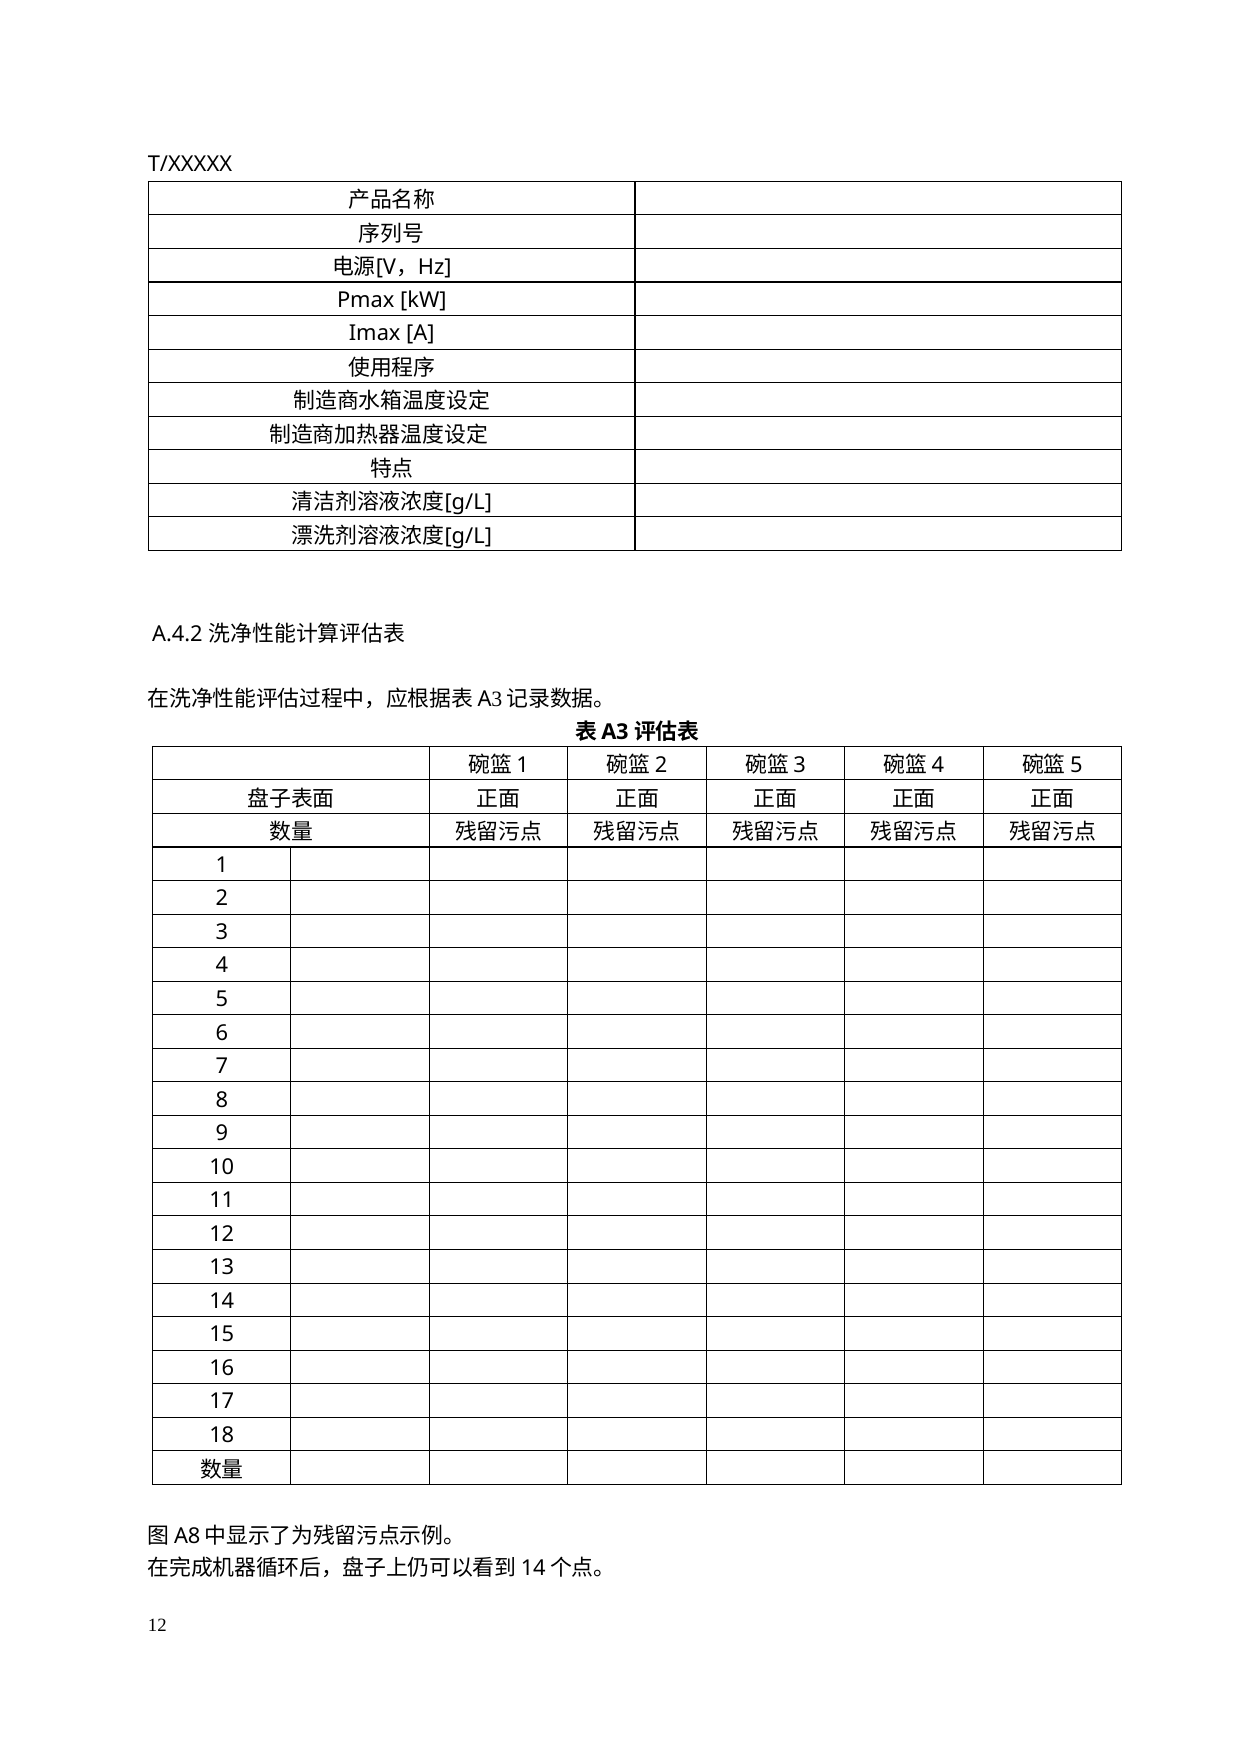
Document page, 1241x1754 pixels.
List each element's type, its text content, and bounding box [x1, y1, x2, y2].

table_cell [984, 948, 1121, 981]
table_cell [845, 1082, 983, 1115]
table_cell [707, 1183, 844, 1215]
table_cell [845, 1183, 983, 1215]
table_cell [291, 1082, 429, 1115]
table_cell [430, 1250, 567, 1282]
table_cell 残留污点 [430, 814, 567, 846]
text A.4.2 洗净性能计算评估表 [152, 616, 1122, 648]
table_cell [291, 1015, 429, 1048]
table_cell [568, 915, 706, 947]
table_cell [707, 1149, 844, 1182]
table_cell [430, 1082, 567, 1115]
table_header 碗篮1 [430, 747, 567, 779]
table_cell 电源[V，Hz] [149, 249, 634, 281]
table_header 碗篮3 [707, 747, 844, 779]
table_cell [984, 1284, 1121, 1316]
table_cell 正面 [568, 780, 706, 813]
table_cell 盘子表面 [153, 780, 429, 813]
table_cell 13 [153, 1250, 290, 1282]
table_cell [291, 1284, 429, 1316]
table_cell [845, 881, 983, 913]
table_cell 数量 [153, 1451, 290, 1484]
table_cell [984, 1216, 1121, 1249]
table_cell 18 [153, 1418, 290, 1450]
table_cell [984, 1317, 1121, 1349]
text 在洗净性能评估过程中，应根据表A3记录数据。 [148, 681, 1122, 713]
table_cell [707, 1250, 844, 1282]
table_cell 7 [153, 1049, 290, 1081]
table_cell [984, 1351, 1121, 1383]
table_cell [291, 1183, 429, 1215]
table_cell [636, 283, 1121, 315]
table_cell 5 [153, 982, 290, 1014]
table_cell [707, 982, 844, 1014]
table_cell [568, 1418, 706, 1450]
table_cell [845, 1351, 983, 1383]
table_cell [984, 881, 1121, 913]
table_header 碗篮2 [568, 747, 706, 779]
table_cell [430, 1149, 567, 1182]
table_cell 清洁剂溶液浓度[g/L] [149, 484, 634, 516]
table_cell [291, 915, 429, 947]
table_cell [430, 1049, 567, 1081]
text 图A8中显示了为残留污点示例。 [148, 1517, 1122, 1550]
table_cell [568, 1351, 706, 1383]
table_cell 正面 [984, 780, 1121, 813]
table_cell 正面 [430, 780, 567, 813]
table_cell [568, 982, 706, 1014]
table_cell [845, 1451, 983, 1484]
table_cell [430, 1418, 567, 1450]
table_cell [291, 1451, 429, 1484]
table_cell [430, 1317, 567, 1349]
table_cell [291, 848, 429, 880]
table_cell [568, 1149, 706, 1182]
table_cell [845, 1317, 983, 1349]
table_cell [568, 948, 706, 981]
table_cell [845, 1216, 983, 1249]
table_cell [984, 848, 1121, 880]
table_cell 1 [153, 848, 290, 880]
table_cell Imax [A] [149, 316, 634, 348]
table_cell [984, 1183, 1121, 1215]
table_cell [291, 1216, 429, 1249]
table_cell [845, 1049, 983, 1081]
table_cell [707, 848, 844, 880]
table_header 碗篮5 [984, 747, 1121, 779]
table_header 碗篮4 [845, 747, 983, 779]
table_cell [430, 915, 567, 947]
table_cell [568, 1216, 706, 1249]
table_header [153, 747, 429, 779]
table_cell [707, 948, 844, 981]
table_cell [845, 1418, 983, 1450]
table_cell [984, 1418, 1121, 1450]
table_cell [430, 982, 567, 1014]
table_cell [291, 1049, 429, 1081]
table_cell 9 [153, 1116, 290, 1148]
table_cell [984, 1149, 1121, 1182]
table_cell [636, 182, 1121, 214]
table_cell [707, 1317, 844, 1349]
table_cell [636, 249, 1121, 281]
table_cell [430, 1284, 567, 1316]
table_cell [707, 1049, 844, 1081]
table_cell [568, 1082, 706, 1115]
table_cell [568, 1451, 706, 1484]
table_cell [636, 350, 1121, 382]
table_cell 17 [153, 1384, 290, 1417]
table_cell 残留污点 [707, 814, 844, 846]
table_cell 数量 [153, 814, 429, 846]
table_cell [636, 484, 1121, 516]
table_cell [845, 1384, 983, 1417]
table_cell [984, 982, 1121, 1014]
table_cell 15 [153, 1317, 290, 1349]
table_cell [568, 1049, 706, 1081]
table_cell [984, 915, 1121, 947]
table_cell [568, 1317, 706, 1349]
text 表A3 评估表 [152, 713, 1122, 746]
table_cell 16 [153, 1351, 290, 1383]
table_cell [845, 1284, 983, 1316]
table_cell [291, 1149, 429, 1182]
table_cell [636, 215, 1121, 248]
table_cell 2 [153, 881, 290, 913]
table_cell [291, 948, 429, 981]
text 在完成机器循环后，盘子上仍可以看到14个点。 [148, 1550, 1122, 1582]
table_cell 制造商加热器温度设定 [149, 417, 634, 449]
table_cell [845, 1116, 983, 1148]
table_cell [430, 848, 567, 880]
table_cell [568, 1384, 706, 1417]
table_cell [568, 1250, 706, 1282]
table_cell [707, 1082, 844, 1115]
table_cell [291, 881, 429, 913]
table_cell [430, 1015, 567, 1048]
table_cell [707, 1418, 844, 1450]
table_cell 残留污点 [845, 814, 983, 846]
table_cell [707, 1351, 844, 1383]
table_cell [707, 1284, 844, 1316]
table_cell [707, 915, 844, 947]
table_cell [291, 1250, 429, 1282]
table_cell [636, 316, 1121, 348]
table_cell [845, 848, 983, 880]
table_cell 10 [153, 1149, 290, 1182]
table_cell [291, 1418, 429, 1450]
table_cell [984, 1250, 1121, 1282]
table_cell [707, 881, 844, 913]
table_cell [568, 881, 706, 913]
table_cell [430, 948, 567, 981]
table_cell [430, 1384, 567, 1417]
table_cell [707, 1216, 844, 1249]
table_cell 产品名称 [149, 182, 634, 214]
table_cell [636, 383, 1121, 416]
table_cell 3 [153, 915, 290, 947]
table_cell [636, 417, 1121, 449]
table_cell [984, 1116, 1121, 1148]
table_cell 4 [153, 948, 290, 981]
table_cell [707, 1015, 844, 1048]
table_cell 残留污点 [568, 814, 706, 846]
table_cell [845, 1015, 983, 1048]
table_cell [984, 1049, 1121, 1081]
table_cell 12 [153, 1216, 290, 1249]
table_cell [430, 1351, 567, 1383]
table_cell [291, 1384, 429, 1417]
table_cell [430, 1451, 567, 1484]
table_cell 11 [153, 1183, 290, 1215]
table_cell [845, 915, 983, 947]
table_cell 漂洗剂溶液浓度[g/L] [149, 517, 634, 550]
table_cell [707, 1116, 844, 1148]
table_cell [430, 1183, 567, 1215]
table_cell 制造商水箱温度设定 [149, 383, 634, 416]
table_cell [984, 1015, 1121, 1048]
table_cell 使用程序 [149, 350, 634, 382]
table_cell 14 [153, 1284, 290, 1316]
table_cell 序列号 [149, 215, 634, 248]
table_cell [707, 1384, 844, 1417]
table_cell [291, 1317, 429, 1349]
table_cell [568, 1116, 706, 1148]
table_cell 6 [153, 1015, 290, 1048]
table_cell [430, 1116, 567, 1148]
table_cell 残留污点 [984, 814, 1121, 846]
table_cell [984, 1451, 1121, 1484]
table_cell [845, 1250, 983, 1282]
table_cell [845, 948, 983, 981]
table_cell [291, 982, 429, 1014]
table_cell 特点 [149, 450, 634, 483]
table_cell 8 [153, 1082, 290, 1115]
table_cell [291, 1116, 429, 1148]
table_cell 正面 [845, 780, 983, 813]
table_cell [636, 517, 1121, 550]
table_cell [430, 1216, 567, 1249]
table_cell [568, 1015, 706, 1048]
table_cell [568, 1284, 706, 1316]
table_cell [845, 982, 983, 1014]
table_cell [845, 1149, 983, 1182]
table_cell [568, 848, 706, 880]
table_cell [636, 450, 1121, 483]
table_cell 正面 [707, 780, 844, 813]
table_cell [984, 1384, 1121, 1417]
table_cell Pmax [kW] [149, 283, 634, 315]
table_cell [430, 881, 567, 913]
table_cell [568, 1183, 706, 1215]
table_cell [707, 1451, 844, 1484]
table_cell [291, 1351, 429, 1383]
table_cell [984, 1082, 1121, 1115]
